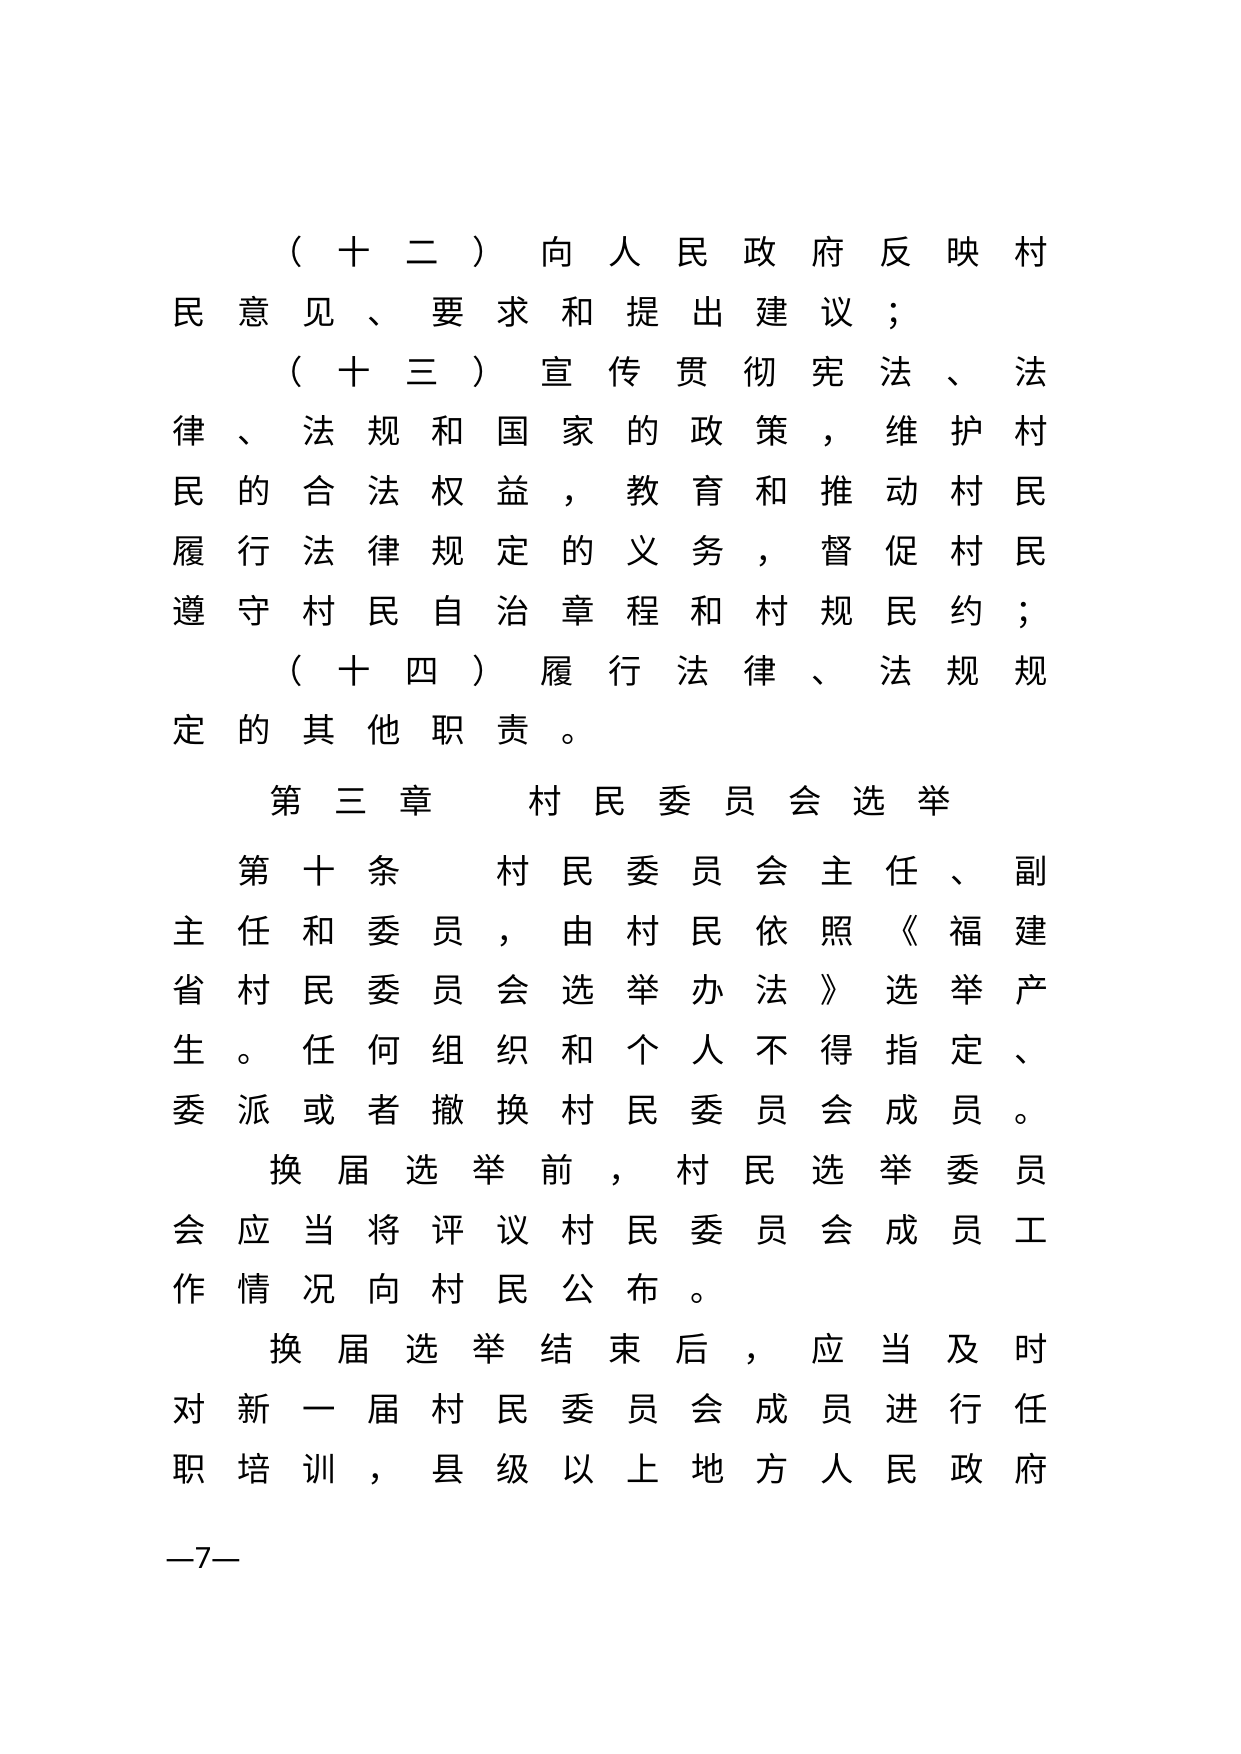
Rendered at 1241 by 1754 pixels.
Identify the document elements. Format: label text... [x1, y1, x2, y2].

text （十四）履行法律、法规规定的其他职责。 [172, 639, 1079, 758]
subtitle 第三章 村民委员会选举 [172, 769, 1079, 828]
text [172, 1317, 1079, 1497]
text 换届选举前，村民选举委员会应当将评议村民委员会成员工作情况向村民公布。 [172, 1138, 1079, 1317]
text 第十条 村民委员会主任、副主任和委员，由村民依照《福建省村民委员会选举办法》选举产生。任何组织和个人不得指定、委派或者撤换村民委员会成员。 [172, 839, 1079, 1138]
text （十三）宣传贯彻宪法、法律、法规和国家的政策，维护村民的合法权益，教育和推动村民履行法律规定的义务，督促村民遵守村民自治章程和村规民约； [172, 340, 1079, 639]
text （十二）向人民政府反映村民意见、要求和提出建议； [172, 220, 1079, 340]
